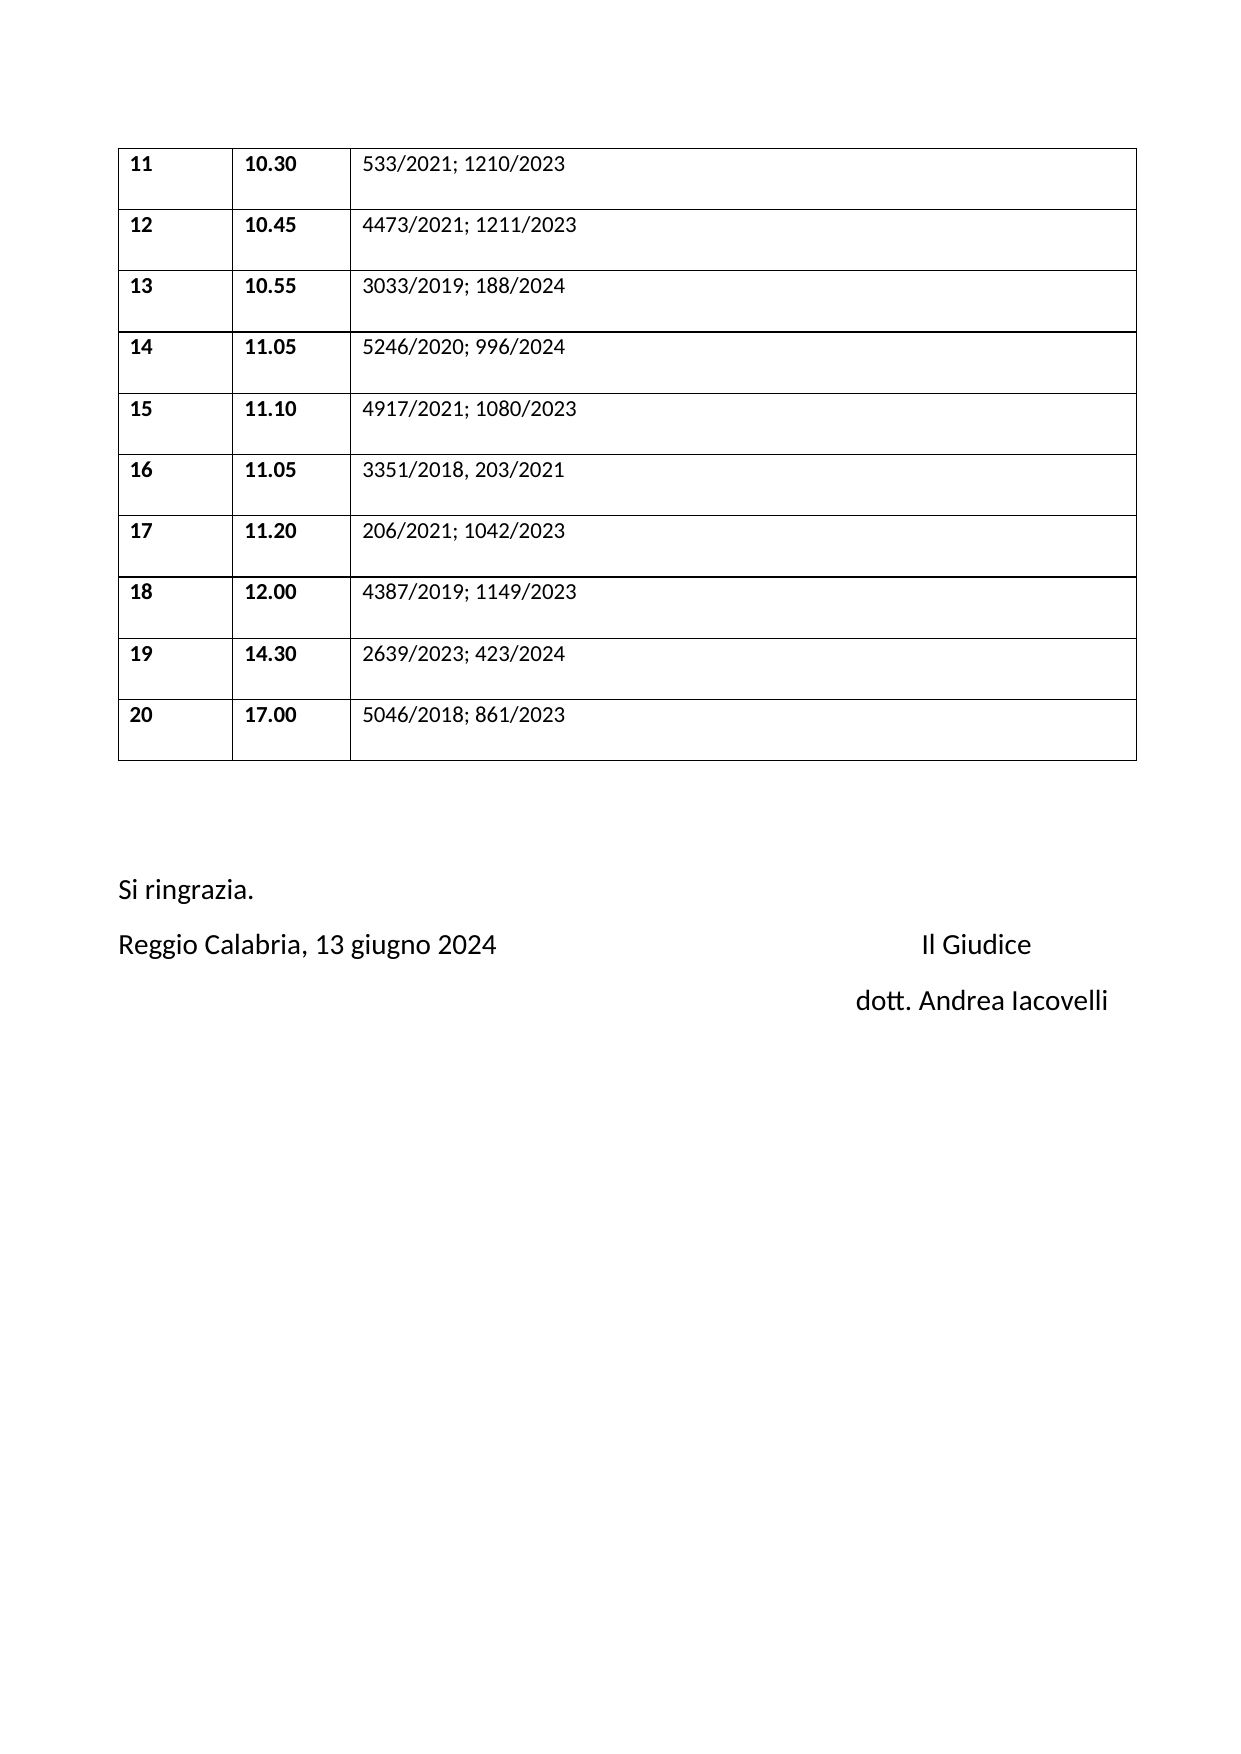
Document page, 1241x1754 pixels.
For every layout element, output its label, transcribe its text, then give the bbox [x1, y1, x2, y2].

table_cell 13 [119, 271, 232, 331]
table_cell 11.05 [233, 455, 350, 515]
table_cell 10.30 [233, 149, 350, 209]
table_cell 15 [119, 394, 232, 454]
table_cell 20 [119, 700, 232, 760]
table_cell 11.05 [233, 333, 350, 393]
table_cell 206/2021; 1042/2023 [351, 516, 1136, 576]
table_cell 4473/2021; 1211/2023 [351, 210, 1136, 270]
text dott. Andrea Iacovelli [782, 982, 1122, 1017]
text Reggio Calabria, 13 giugno 2024 Il Giudice [118, 926, 1122, 962]
table_cell 17.00 [233, 700, 350, 760]
table_cell 3033/2019; 188/2024 [351, 271, 1136, 331]
table_cell 12.00 [233, 578, 350, 638]
table_cell 4917/2021; 1080/2023 [351, 394, 1136, 454]
table_cell 19 [119, 639, 232, 699]
table_cell 10.55 [233, 271, 350, 331]
table_cell 18 [119, 578, 232, 638]
table_cell 14.30 [233, 639, 350, 699]
table_cell 11 [119, 149, 232, 209]
table_cell 14 [119, 333, 232, 393]
table_cell 10.45 [233, 210, 350, 270]
table_cell 4387/2019; 1149/2023 [351, 578, 1136, 638]
text Si ringrazia. [118, 871, 1122, 907]
table_cell 5046/2018; 861/2023 [351, 700, 1136, 760]
table_cell 17 [119, 516, 232, 576]
table_cell 16 [119, 455, 232, 515]
table_cell 3351/2018, 203/2021 [351, 455, 1136, 515]
table_cell 11.10 [233, 394, 350, 454]
table_cell 11.20 [233, 516, 350, 576]
table_cell 533/2021; 1210/2023 [351, 149, 1136, 209]
table_cell 5246/2020; 996/2024 [351, 333, 1136, 393]
table_cell 2639/2023; 423/2024 [351, 639, 1136, 699]
table_cell 12 [119, 210, 232, 270]
